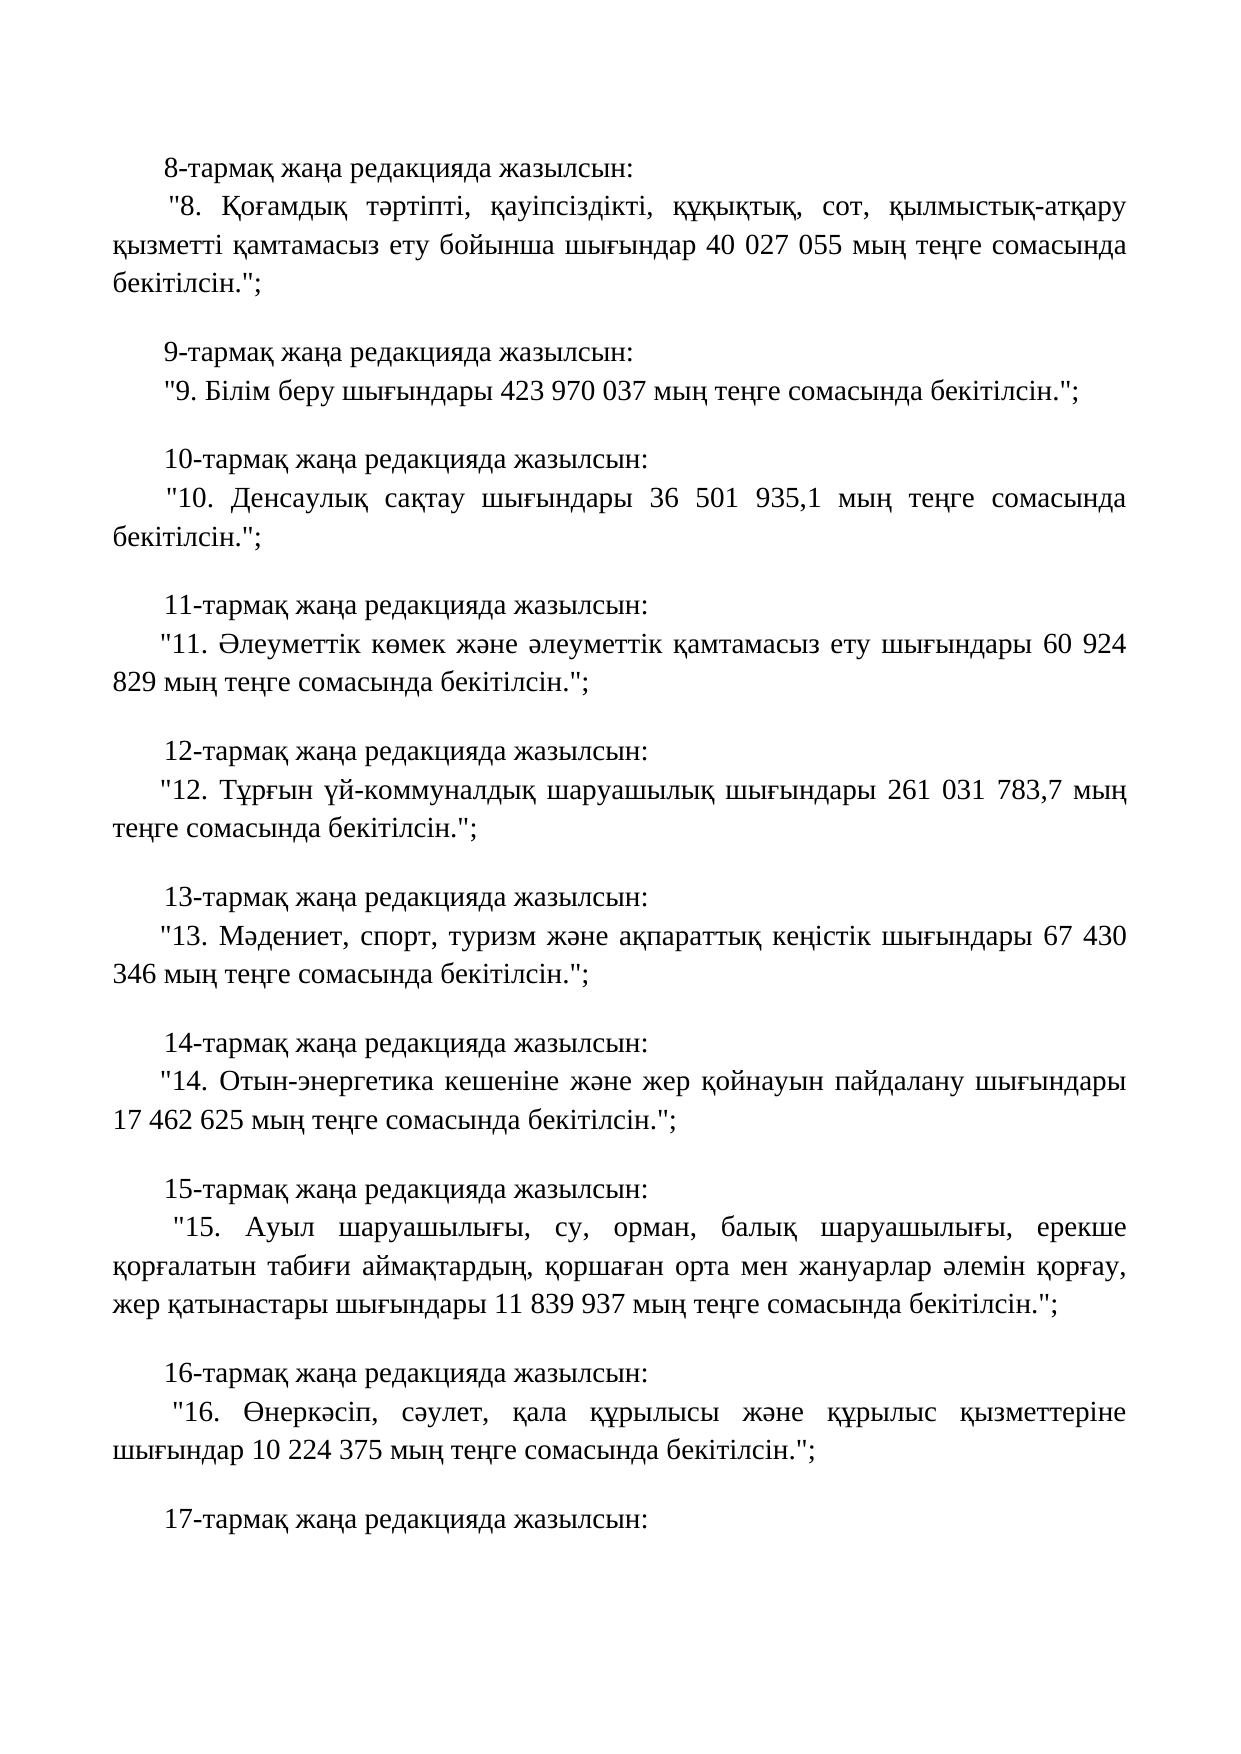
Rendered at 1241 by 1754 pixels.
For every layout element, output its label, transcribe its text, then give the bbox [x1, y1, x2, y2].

text "16. Өнеркәсіп, сәулет, қала құрылысы және құрылыс қызметтеріне шығындар 10 224 375 мың теңге сомасында бекітілсін."; [112, 1394, 1128, 1466]
text 14-тармақ жаңа редакцияда жазылсын: [112, 1025, 1128, 1058]
text 16-тармақ жаңа редакцияда жазылсын: [112, 1355, 1128, 1389]
text "14. Отын-энергетика кешенiне және жер қойнауын пайдалану шығындары 17 462 625 мың теңге сомасында бекітілсін."; [112, 1063, 1128, 1136]
text 11-тармақ жаңа редакцияда жазылсын: [112, 587, 1128, 621]
text "9. Білім беру шығындары 423 970 037 мың теңге сомасында бекітілсін."; [112, 373, 1128, 406]
text "13. Мәдениет, спорт, туризм және ақпараттық кеңістік шығындары 67 430 346 мың теңге сомасында бекітілсін."; [112, 918, 1128, 990]
text 9-тармақ жаңа редакцияда жазылсын: [112, 334, 1128, 368]
text "10. Денсаулық сақтау шығындары 36 501 935,1 мың теңге сомасында бекітілсін."; [112, 480, 1128, 552]
text 17-тармақ жаңа редакцияда жазылсын: [112, 1501, 1128, 1534]
text "11. Әлеуметтік көмек және әлеуметтік қамтамасыз ету шығындары 60 924 829 мың теңге сомасында бекітілсін."; [112, 626, 1128, 698]
text "15. Ауыл шаруашылығы, су, орман, балық шаруашылығы, ерекше қорғалатын табиғи аймақтардың, қоршаған орта мен жануарлар әлемін қорғау, жер қатынастары шығындары 11 839 937 мың теңге сомасында бекітілсін."; [112, 1209, 1128, 1320]
text "8. Қоғамдық тәртіпті, қауіпсіздікті, құқықтық, сот, қылмыстық-атқару қызметті қамтамасыз ету бойынша шығындар 40 027 055 мың теңге сомасында бекітілсін."; [112, 188, 1128, 299]
text "12. Тұрғын үй-коммуналдық шаруашылық шығындары 261 031 783,7 мың теңге сомасында бекітілсін."; [112, 772, 1128, 844]
text 15-тармақ жаңа редакцияда жазылсын: [112, 1171, 1128, 1204]
text 10-тармақ жаңа редакцияда жазылсын: [112, 442, 1128, 475]
text 12-тармақ жаңа редакцияда жазылсын: [112, 733, 1128, 767]
text 13-тармақ жаңа редакцияда жазылсын: [112, 879, 1128, 913]
text 8-тармақ жаңа редакцияда жазылсын: [112, 150, 1128, 183]
